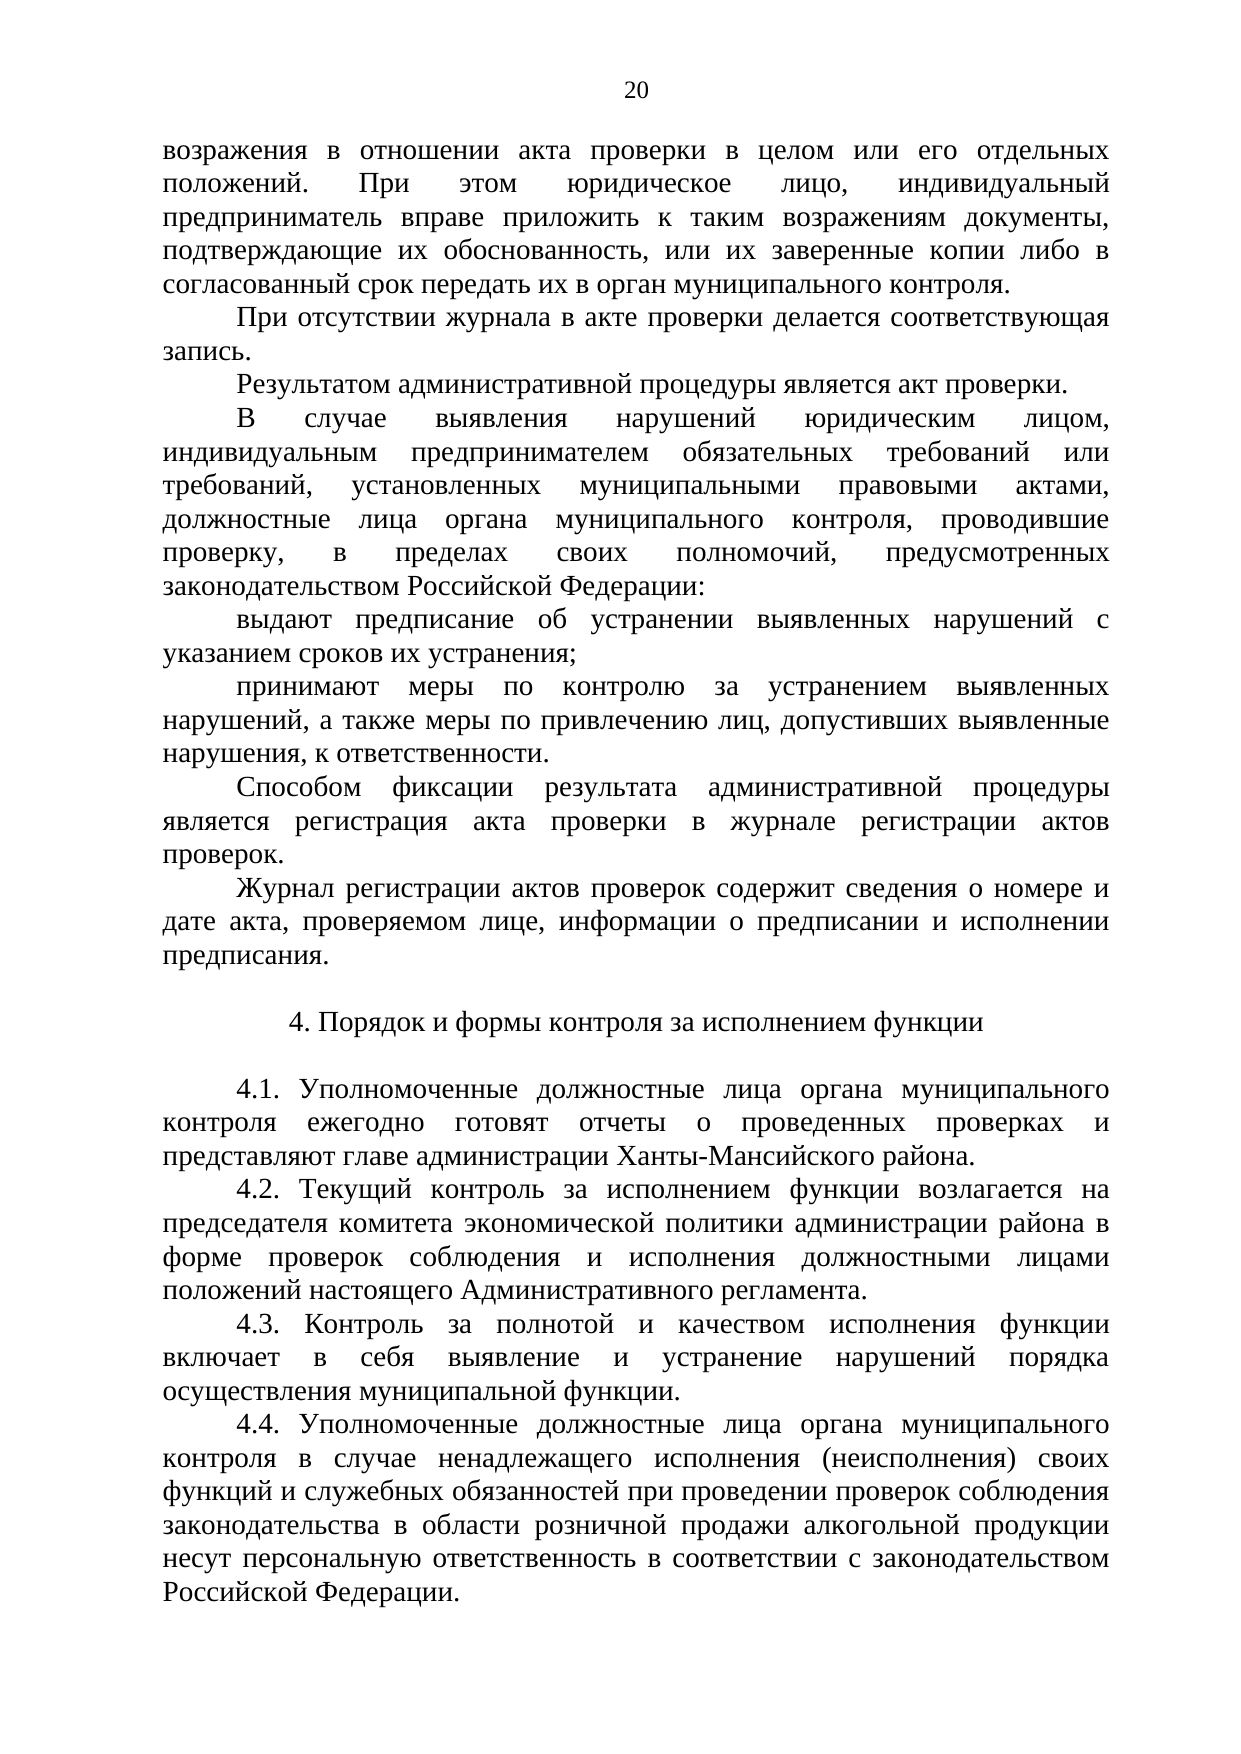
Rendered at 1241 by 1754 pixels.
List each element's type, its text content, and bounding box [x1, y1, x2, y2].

text 4. Порядок и формы контроля за исполнением функции [162, 1004, 1110, 1037]
text 4.1. Уполномоченные должностные лица органа муниципального контроля ежегодно готовят отчеты о проведенных проверках и представляют главе администрации Ханты-Мансийского района. [162, 1071, 1110, 1172]
text Результатом административной процедуры является акт проверки. [162, 367, 1110, 400]
text Способом фиксации результата административной процедуры является регистрация акта проверки в журнале регистрации актов проверок. [162, 769, 1110, 870]
text принимают меры по контролю за устранением выявленных нарушений, а также меры по привлечению лиц, допустивших выявленные нарушения, к ответственности. [162, 668, 1110, 769]
text В случае выявления нарушений юридическим лицом, индивидуальным предпринимателем обязательных требований или требований, установленных муниципальными правовыми актами, должностные лица органа муниципального контроля, проводившие проверку, в пределах своих полномочий, предусмотренных законодательством Российской Федерации: [162, 400, 1110, 601]
text При отсутствии журнала в акте проверки делается соответствующая запись. [162, 299, 1110, 367]
text 4.3. Контроль за полнотой и качеством исполнения функции включает в себя выявление и устранение нарушений порядка осуществления муниципальной функции. [162, 1306, 1110, 1406]
text 4.2. Текущий контроль за исполнением функции возлагается на председателя комитета экономической политики администрации района в форме проверок соблюдения и исполнения должностными лицами положений настоящего Административного регламента. [162, 1172, 1110, 1306]
text Журнал регистрации актов проверок содержит сведения о номере и дате акта, проверяемом лице, информации о предписании и исполнении предписания. [162, 870, 1110, 970]
text выдают предписание об устранении выявленных нарушений с указанием сроков их устранения; [162, 601, 1110, 668]
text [162, 132, 1110, 299]
text 4.4. Уполномоченные должностные лица органа муниципального контроля в случае ненадлежащего исполнения (неисполнения) своих функций и служебных обязанностей при проведении проверок соблюдения законодательства в области розничной продажи алкогольной продукции несут персональную ответственность в соответствии с законодательством Российской Федерации. [162, 1406, 1110, 1608]
